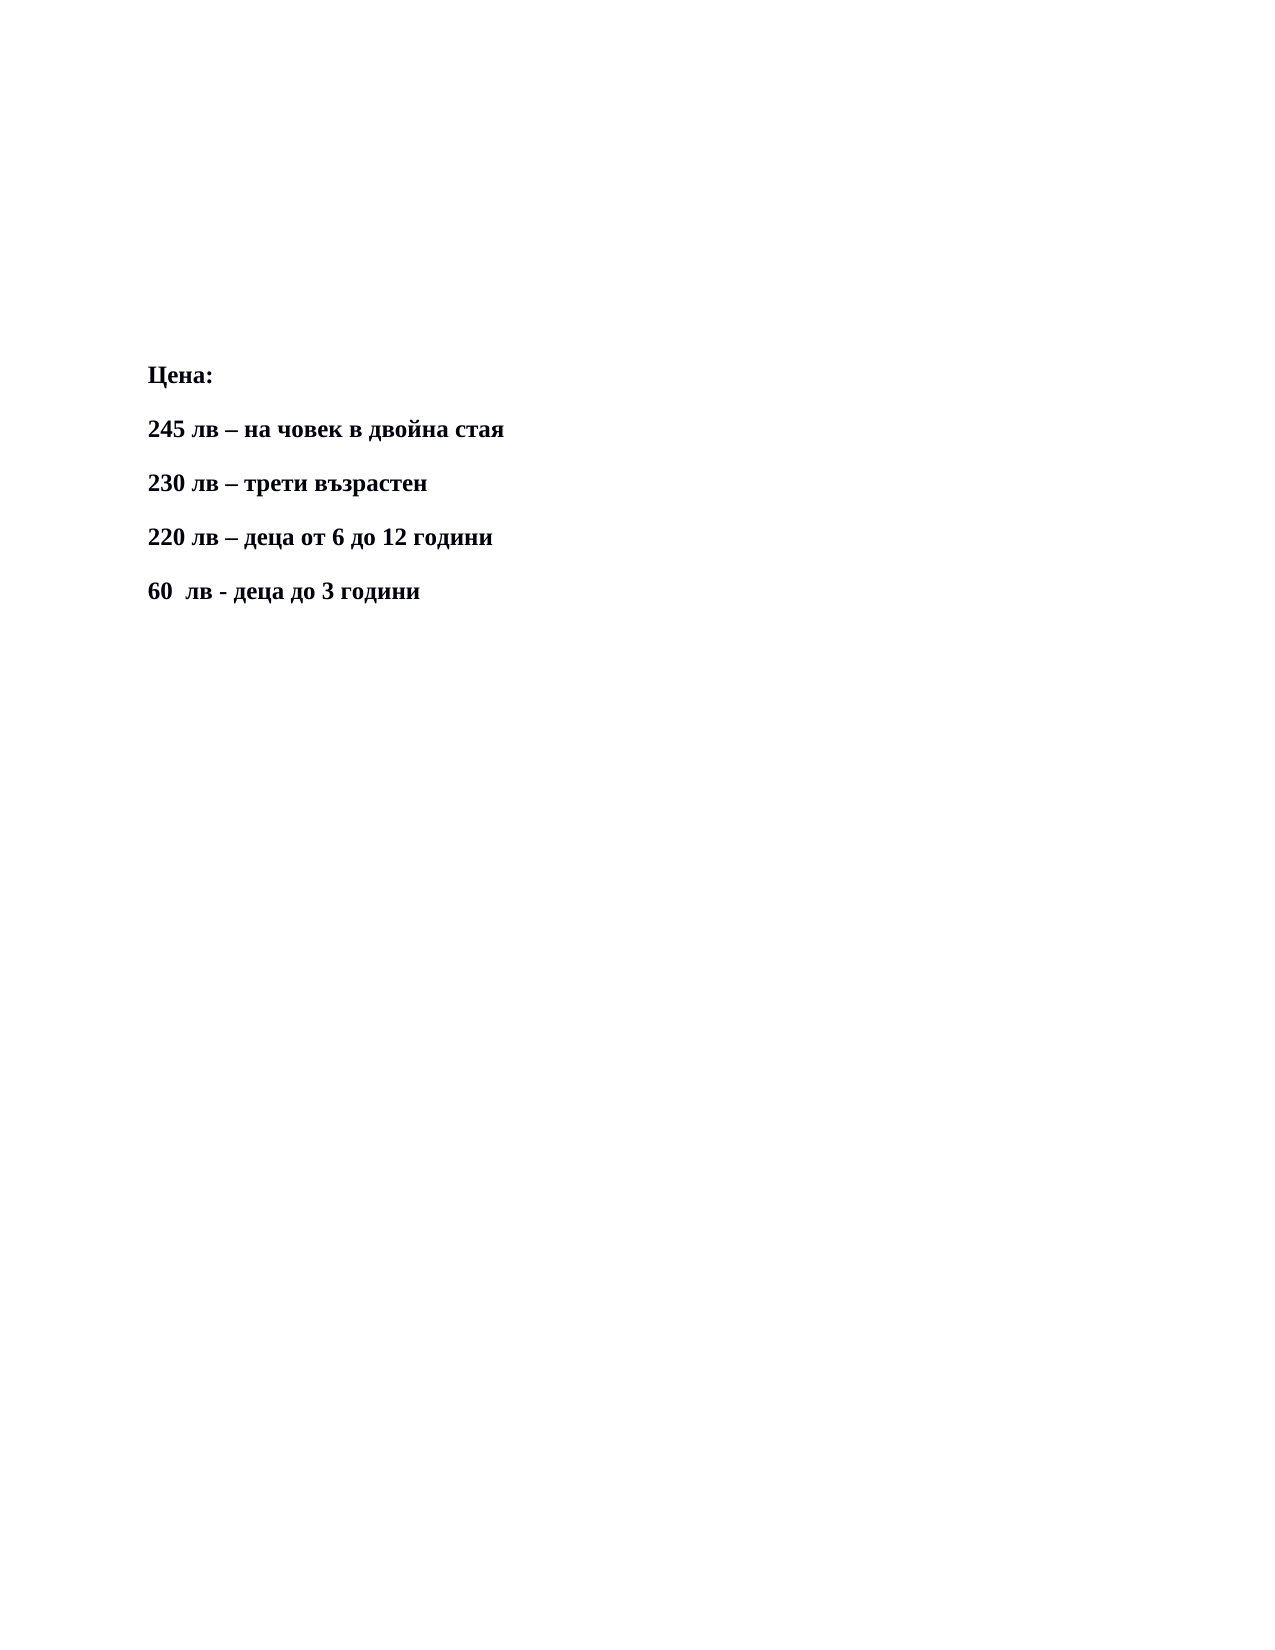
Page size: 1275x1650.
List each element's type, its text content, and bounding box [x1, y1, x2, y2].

text 220 лв – деца от 6 до 12 години [148, 522, 1127, 551]
text 245 лв – на човек в двойна стая [148, 414, 1127, 443]
text 60 лв - деца до 3 години [148, 576, 1127, 605]
text 230 лв – трети възрастен [148, 468, 1127, 497]
text Цена: [148, 361, 1127, 389]
